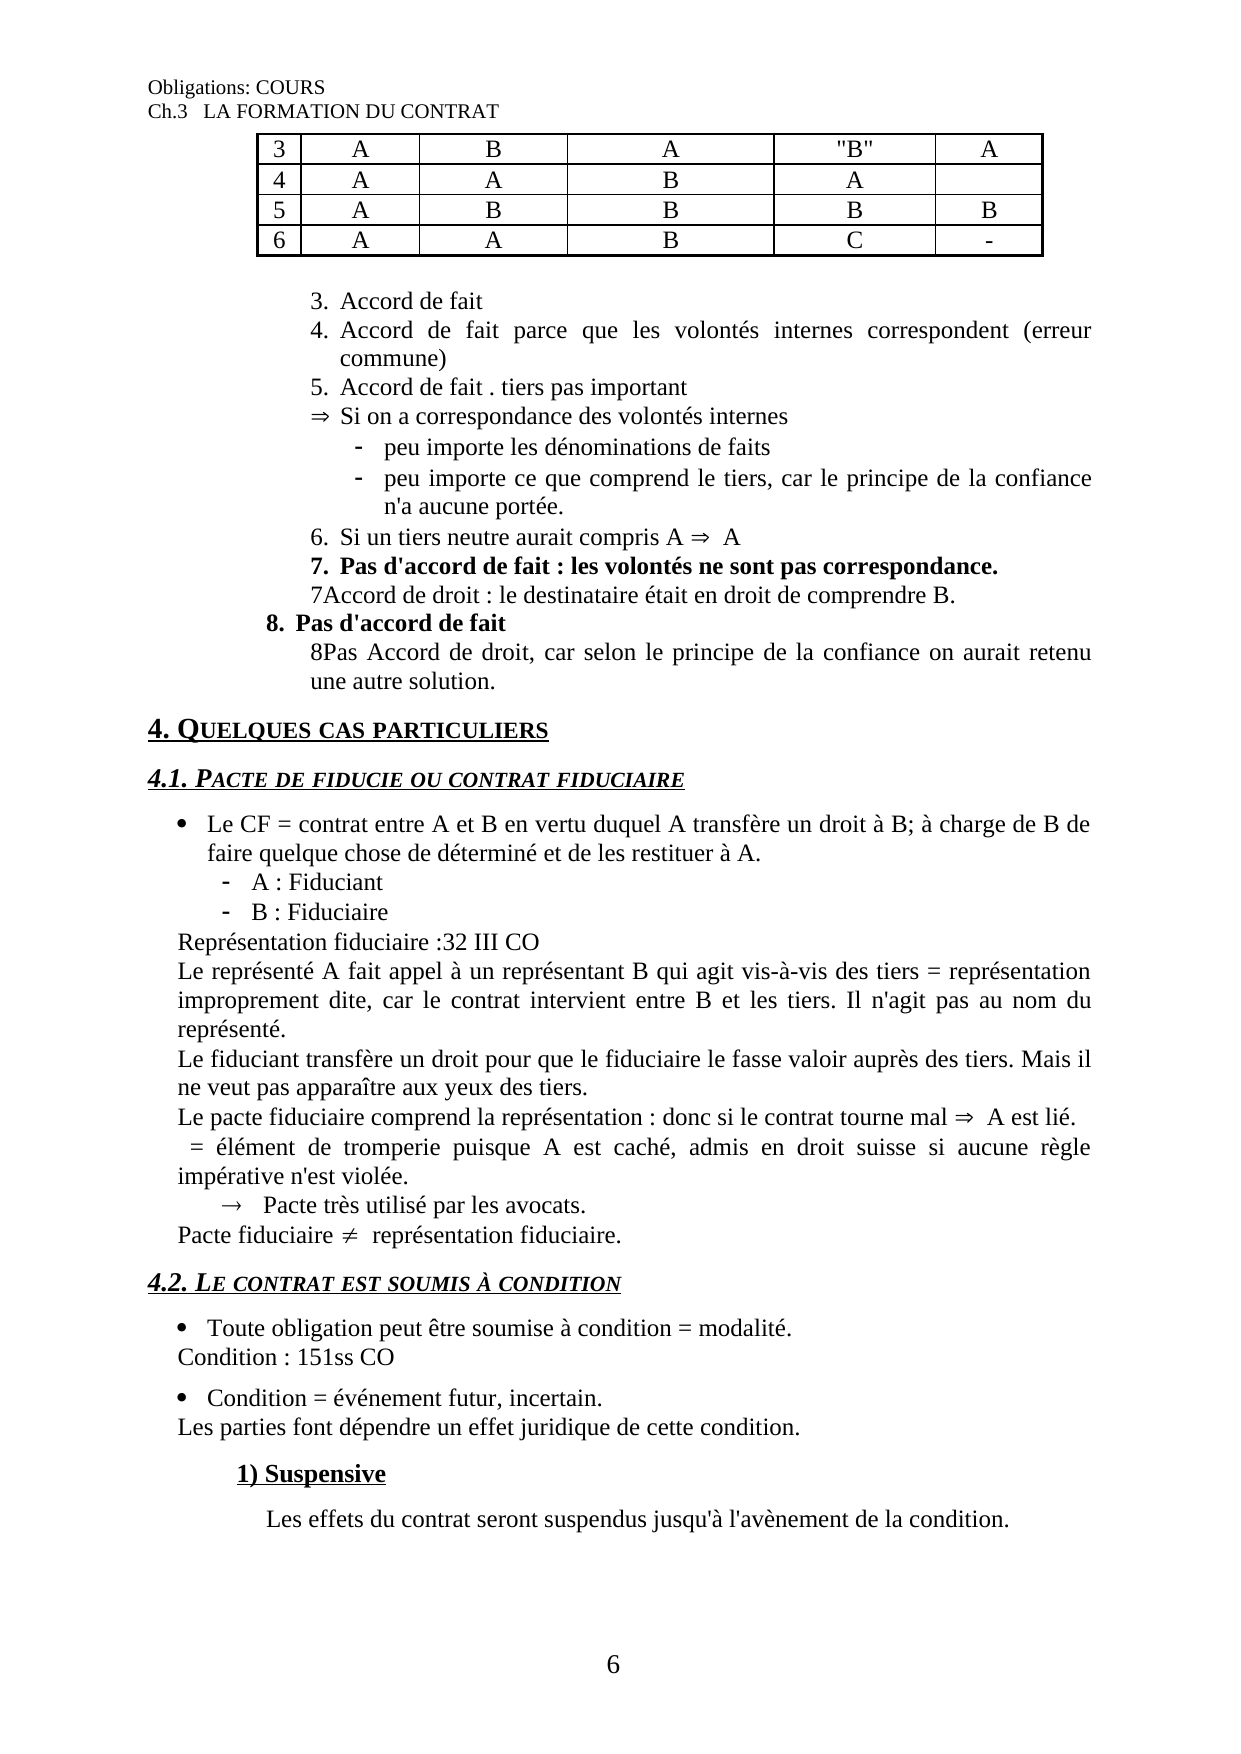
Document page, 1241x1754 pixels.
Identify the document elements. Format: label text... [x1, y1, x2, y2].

table_cell A [302, 195, 419, 224]
text Le pacte fiduciaire comprend la représentation : donc si le contrat tourne mal A est lié. [177, 1102, 1092, 1131]
list Pas d'accord de fait : les volontés ne sont pas correspondance. [310, 551, 1092, 580]
list Condition = événement futur, incertain. [177, 1383, 1092, 1412]
table_cell - [936, 226, 1041, 254]
list Toute obligation peut être soumise à condition = modalité. [177, 1313, 1092, 1342]
table_cell 3 [259, 135, 300, 163]
table_cell A [775, 165, 935, 193]
table_cell A [302, 135, 419, 163]
text = élément de tromperie puisque A est caché, admis en droit suisse si aucune règle impérative n'est violée. [177, 1132, 1092, 1189]
list Le CF = contrat entre A et B en vertu duquel A transfère un droit à B; à charge de B de faire quelque chose de déterminé et de les restituer à A. [177, 809, 1092, 867]
list Si un tiers neutre aurait compris A A [310, 522, 1092, 551]
text 1) Suspensive [236, 1458, 1092, 1488]
text Condition : 151ss CO [177, 1342, 1092, 1371]
table_cell B [568, 195, 773, 224]
text 4.1. Pacte de fiducie ou contrat fiduciaire [148, 762, 1092, 793]
list Accord de droit : le destinataire était en droit de comprendre B. [310, 580, 1092, 608]
text Le représenté A fait appel à un représentant B qui agit vis-à-vis des tiers = représentation improprement dite, car le contrat intervient entre B et les tiers. Il n'agit pas au nom du représenté. [177, 956, 1092, 1043]
text 4. Quelques cas particuliers [148, 711, 1092, 745]
table_cell A [302, 165, 419, 193]
table_cell A [568, 135, 773, 163]
table_cell B [568, 226, 773, 254]
list B : Fiduciaire [222, 897, 1092, 926]
list Accord de fait . tiers pas important [310, 372, 1092, 401]
table_cell B [420, 135, 567, 163]
table_cell B [936, 195, 1041, 224]
table_cell C [775, 226, 935, 254]
text Les parties font dépendre un effet juridique de cette condition. [177, 1412, 1092, 1441]
list peu importe les dénominations de faits [354, 432, 1092, 461]
table_cell 5 [259, 195, 300, 224]
text Le fiduciant transfère un droit pour que le fiduciaire le fasse valoir auprès des tiers. Mais il ne veut pas apparaître aux yeux des tiers. [177, 1044, 1092, 1101]
list peu importe ce que comprend le tiers, car le principe de la confiance n'a aucune portée. [354, 463, 1092, 520]
list Accord de fait [310, 286, 1092, 315]
table_cell A [302, 226, 419, 254]
table_cell "B" [775, 135, 935, 163]
list Pas d'accord de fait [266, 608, 1092, 637]
table_cell B [420, 195, 567, 224]
list Pacte très utilisé par les avocats. [222, 1191, 1092, 1219]
table_cell A [420, 165, 567, 193]
table_cell B [775, 195, 935, 224]
table_cell 4 [259, 165, 300, 193]
text Pacte fiduciaire représentation fiduciaire. [177, 1220, 1092, 1249]
table_cell A [420, 226, 567, 254]
list Si on a correspondance des volontés internes [310, 401, 1092, 430]
text 4.2. Le contrat est soumis à condition [148, 1266, 1092, 1297]
table_cell A [936, 135, 1041, 163]
table_cell 6 [259, 226, 300, 254]
table_cell [936, 165, 1041, 193]
list Accord de fait parce que les volontés internes correspondent (erreur commune) [310, 315, 1092, 372]
text Représentation fiduciaire :32 III CO [177, 927, 1092, 955]
table_cell B [568, 165, 773, 193]
text Les effets du contrat seront suspendus jusqu'à l'avènement de la condition. [266, 1504, 1092, 1533]
list Pas Accord de droit, car selon le principe de la confiance on aurait retenu une autre solution. [310, 637, 1092, 695]
list A : Fiduciant [222, 867, 1092, 896]
